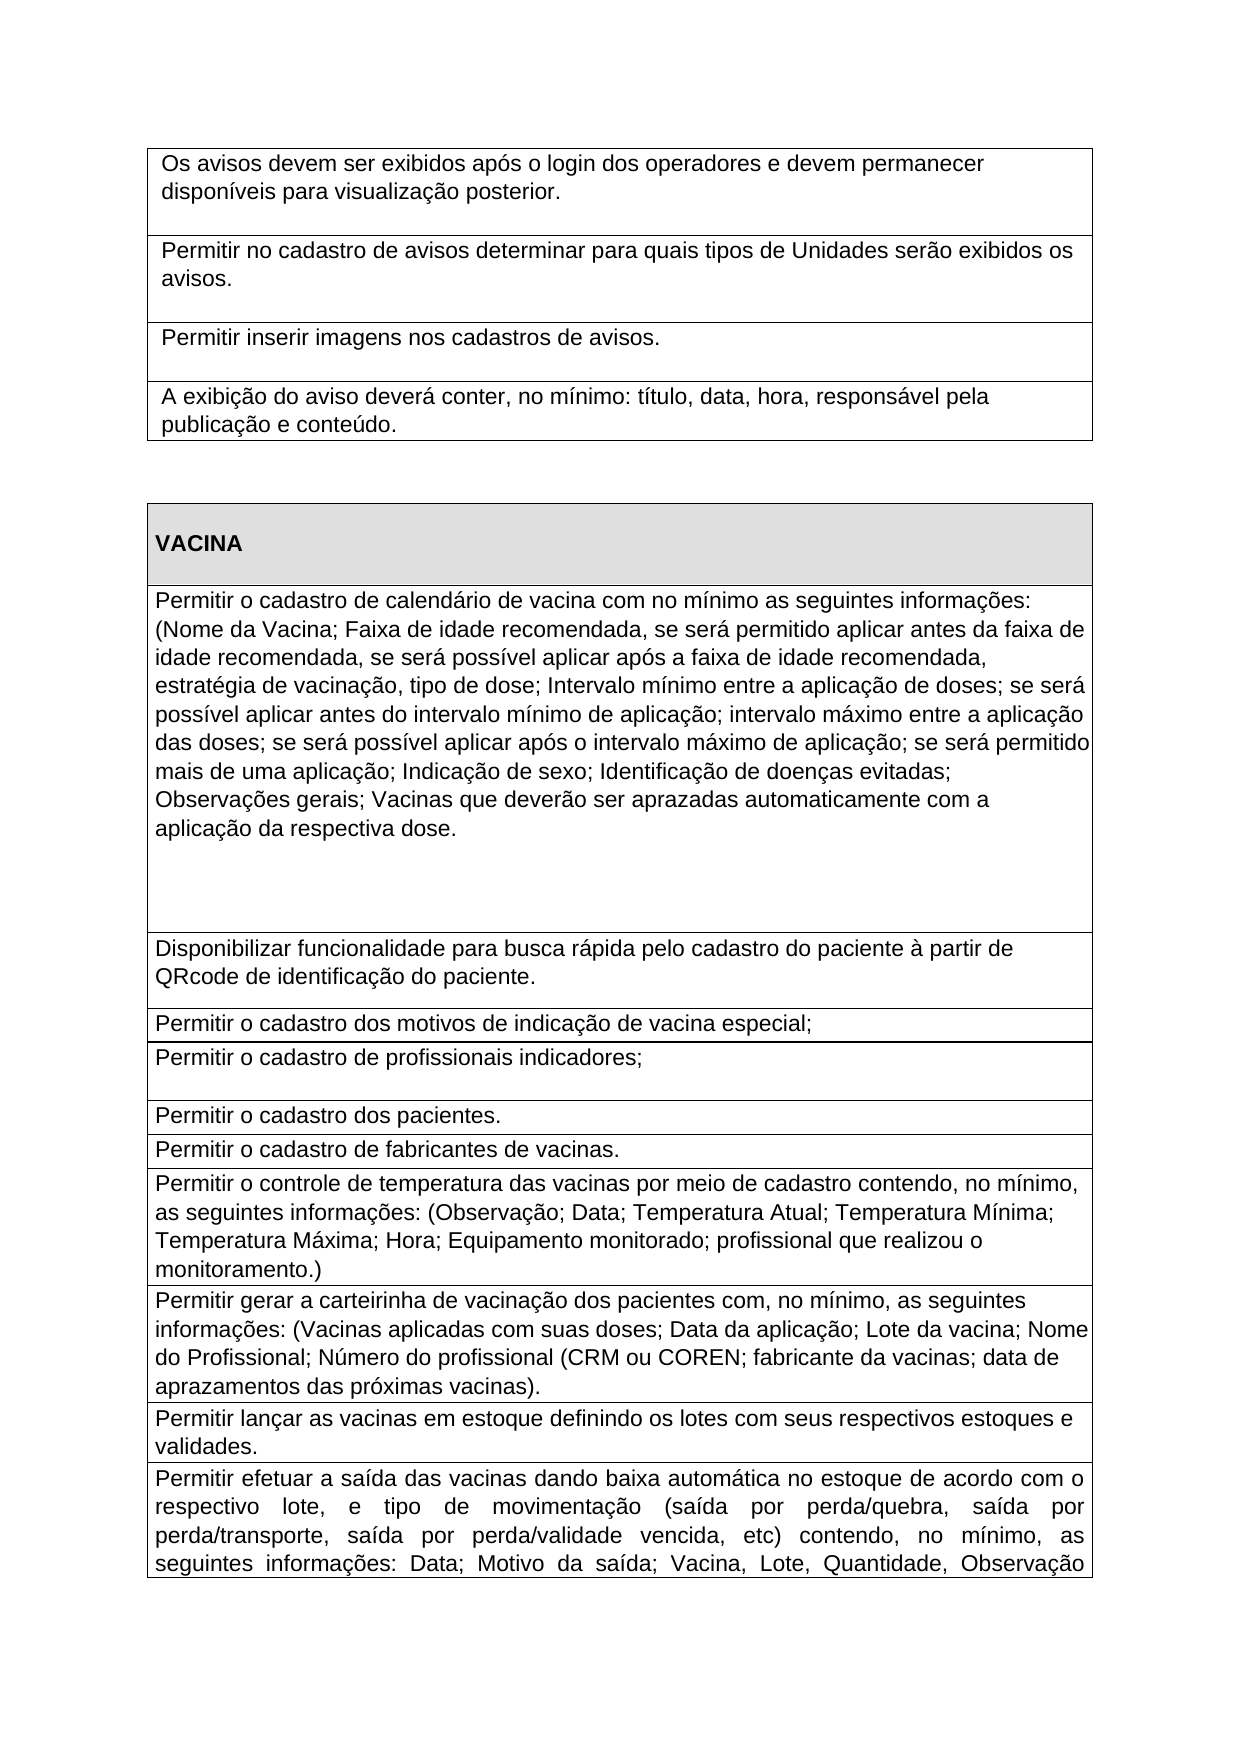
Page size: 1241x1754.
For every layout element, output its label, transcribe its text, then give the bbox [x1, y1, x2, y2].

table_cell Permitir o cadastro de fabricantes de vacinas. [148, 1135, 1092, 1168]
table_cell Permitir gerar a carteirinha de vacinação dos pacientes com, no mínimo, as seguintes informações: (Vacinas aplicadas com suas doses; Data da aplicação; Lote da vacina; Nome do Profissional; Número do profissional (CRM ou COREN; fabricante da vacinas; data de aprazamentos das próximas vacinas). [148, 1286, 1092, 1402]
table_cell Permitir o cadastro dos motivos de indicação de vacina especial; [148, 1009, 1092, 1041]
table_cell A exibição do aviso deverá conter, no mínimo: título, data, hora, responsável pela publicação e conteúdo. [148, 382, 1092, 440]
table_cell Permitir lançar as vacinas em estoque definindo os lotes com seus respectivos estoques e validades. [148, 1403, 1092, 1462]
table_cell Permitir no cadastro de avisos determinar para quais tipos de Unidades serão exibidos os avisos. [148, 236, 1092, 322]
table_header VACINA [148, 504, 1092, 584]
table_cell Disponibilizar funcionalidade para busca rápida pelo cadastro do paciente à partir de QRcode de identificação do paciente. [148, 933, 1092, 1008]
table_cell Permitir o cadastro dos pacientes. [148, 1101, 1092, 1134]
table_cell Permitir o controle de temperatura das vacinas por meio de cadastro contendo, no mínimo, as seguintes informações: (Observação; Data; Temperatura Atual; Temperatura Mínima; Temperatura Máxima; Hora; Equipamento monitorado; profissional que realizou o monitoramento.) [148, 1169, 1092, 1285]
table_cell Os avisos devem ser exibidos após o login dos operadores e devem permanecer disponíveis para visualização posterior. [148, 149, 1092, 235]
table_cell Permitir o cadastro de profissionais indicadores; [148, 1043, 1092, 1100]
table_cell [148, 1463, 1092, 1577]
table_cell Permitir o cadastro de calendário de vacina com no mínimo as seguintes informações: (Nome da Vacina; Faixa de idade recomendada, se será permitido aplicar antes da faixa de idade recomendada, se será possível aplicar após a faixa de idade recomendada, estratégia de vacinação, tipo de dose; Intervalo mínimo entre a aplicação de doses; se será possível aplicar antes do intervalo mínimo de aplicação; intervalo máximo entre a aplicação das doses; se será possível aplicar após o intervalo máximo de aplicação; se será permitido mais de uma aplicação; Indicação de sexo; Identificação de doenças evitadas; Observações gerais; Vacinas que deverão ser aprazadas automaticamente com a aplicação da respectiva dose. [148, 586, 1092, 932]
table_cell Permitir inserir imagens nos cadastros de avisos. [148, 323, 1092, 381]
